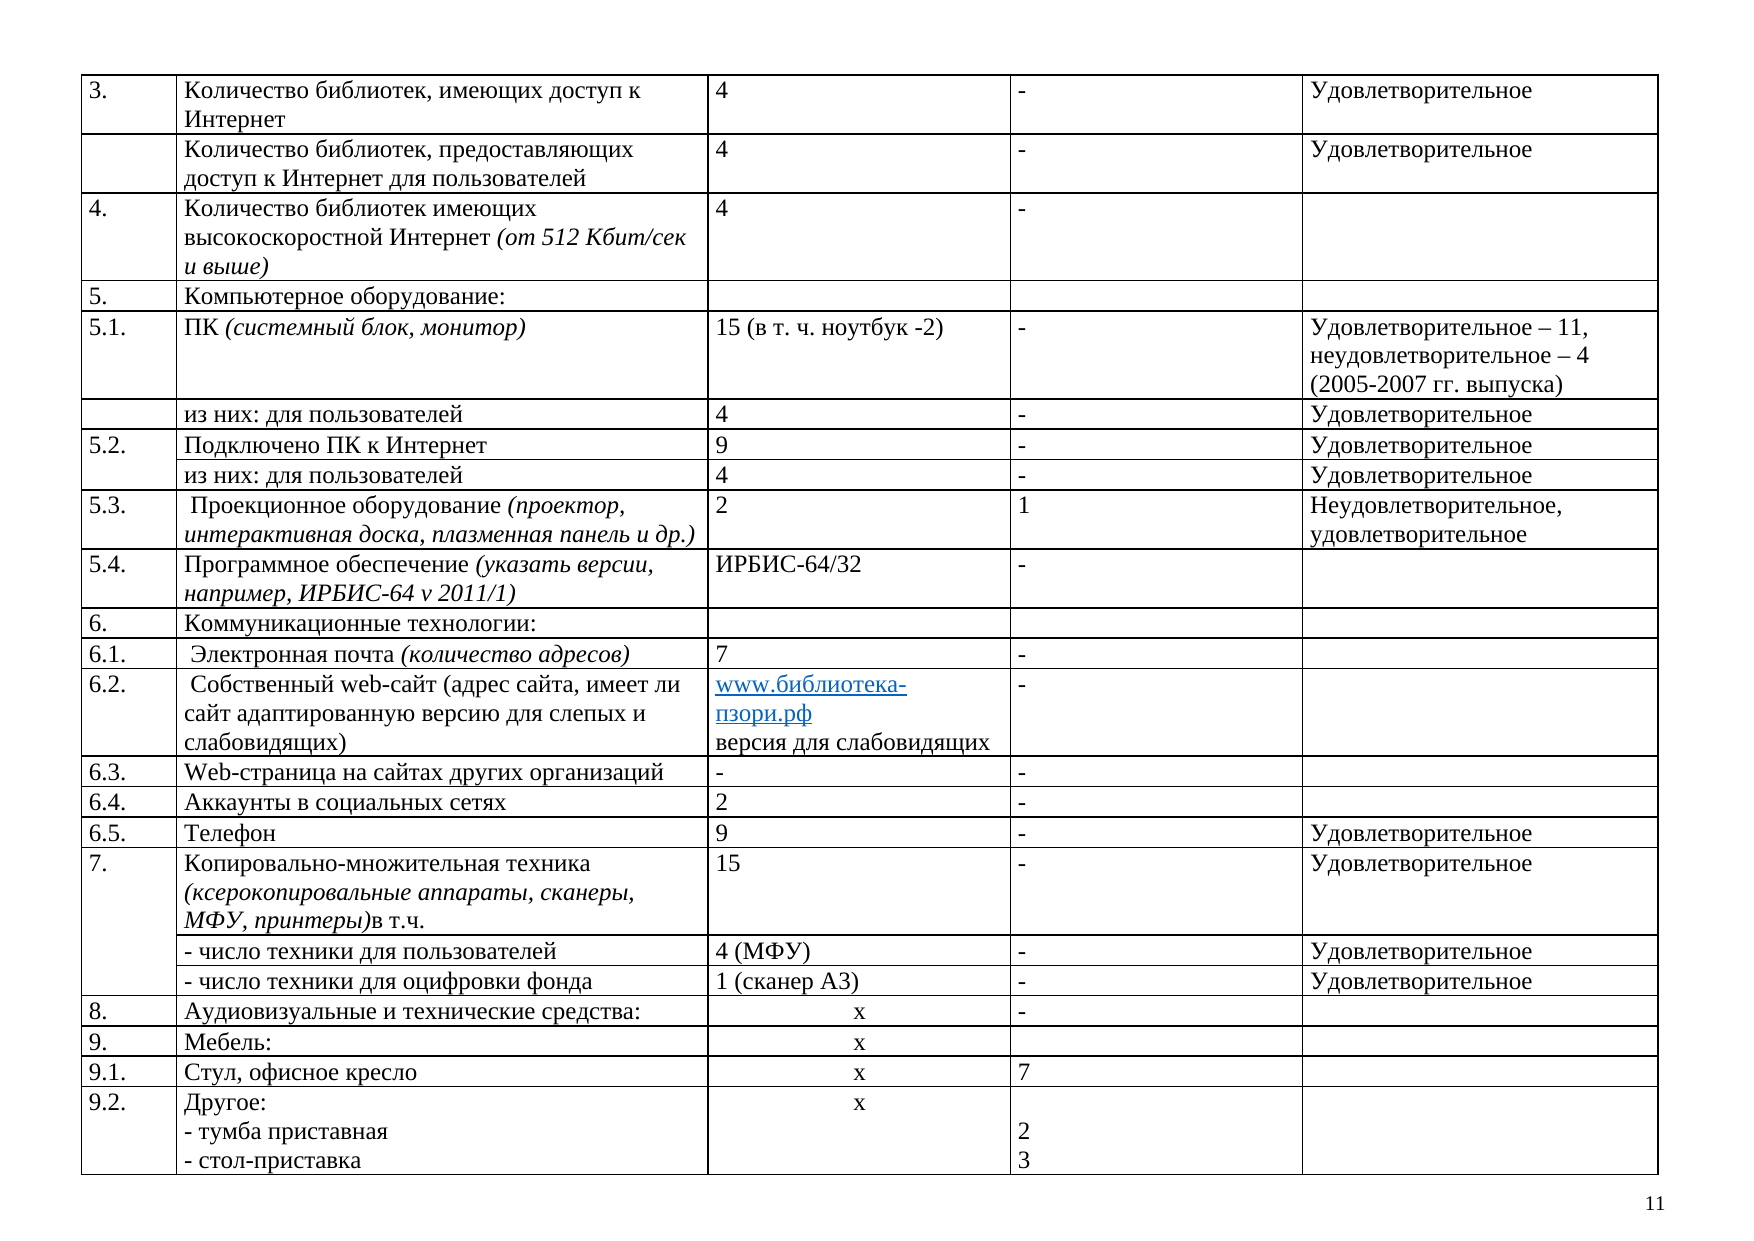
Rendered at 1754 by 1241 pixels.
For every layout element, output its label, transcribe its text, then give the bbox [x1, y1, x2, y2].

table_cell 6.5. [82, 818, 176, 846]
table_cell из них: для пользователей [177, 400, 707, 428]
table_cell [1303, 757, 1657, 786]
table_cell 5.4. [82, 550, 176, 607]
table_cell 2 3 [1011, 1087, 1302, 1173]
table_cell - [1011, 430, 1302, 458]
table_cell Программное обеспечение (указать версии, например, ИРБИС-64 v 2011/1) [177, 550, 707, 607]
table_cell Удовлетворительное [1303, 818, 1657, 846]
table_cell Удовлетворительное – 11, неудовлетворительное – 4 (2005-2007 гг. выпуска) [1303, 312, 1657, 398]
table_cell Мебель: [177, 1027, 707, 1055]
table_cell Подключено ПК к Интернет [177, 430, 707, 458]
table_cell Удовлетворительное [1303, 936, 1657, 964]
table_cell из них: для пользователей [177, 460, 707, 489]
table_cell [1011, 281, 1302, 310]
table_cell х [709, 1027, 1010, 1055]
table_cell Копировально-множительная техника (ксерокопировальные аппараты, сканеры, МФУ, принтеры)в т.ч. [177, 848, 707, 934]
table_cell 2 [709, 787, 1010, 816]
table_cell [1303, 669, 1657, 755]
table_cell Удовлетворительное [1303, 430, 1657, 458]
table_cell Количество библиотек, предоставляющих доступ к Интернет для пользователей [177, 135, 707, 192]
table_cell 4 [709, 400, 1010, 428]
table_cell 5. [82, 281, 176, 310]
table_cell 9.2. [82, 1087, 176, 1173]
table_cell 7 [709, 639, 1010, 668]
table_cell [1303, 1087, 1657, 1173]
table_cell 6.3. [82, 757, 176, 786]
table_cell 6.2. [82, 669, 176, 755]
table_cell 3. [82, 76, 176, 133]
table_cell Удовлетворительное [1303, 76, 1657, 133]
table_cell [1303, 550, 1657, 607]
table_cell - [1011, 848, 1302, 934]
table_cell Коммуникационные технологии: [177, 609, 707, 637]
table_cell 15 (в т. ч. ноутбук -2) [709, 312, 1010, 398]
table_cell 4 (МФУ) [709, 936, 1010, 964]
table_cell Компьютерное оборудование: [177, 281, 707, 310]
table_cell [1303, 281, 1657, 310]
table_cell - [1011, 312, 1302, 398]
table_cell 6.1. [82, 639, 176, 668]
table_cell - [1011, 966, 1302, 995]
table_cell Удовлетворительное [1303, 135, 1657, 192]
table_cell Проекционное оборудование (проектор, интерактивная доска, плазменная панель и др.) [177, 491, 707, 548]
table_cell ПК (системный блок, монитор) [177, 312, 707, 398]
table_cell 9 [709, 430, 1010, 458]
table_cell [1303, 609, 1657, 637]
table_cell - [1011, 550, 1302, 607]
table_cell 9 [709, 818, 1010, 846]
table_cell - [1011, 135, 1302, 192]
table_cell Удовлетворительное [1303, 966, 1657, 995]
table_cell Web-страница на сайтах других организаций [177, 757, 707, 786]
table_cell Удовлетворительное [1303, 848, 1657, 934]
table_cell 4 [709, 194, 1010, 280]
table_cell [82, 135, 176, 192]
table_cell [1011, 609, 1302, 637]
table_cell Другое: - тумба приставная - стол-приставка [177, 1087, 707, 1173]
table_cell х [709, 996, 1010, 1025]
table_cell [1303, 996, 1657, 1025]
table_cell [1303, 194, 1657, 280]
table_cell - [1011, 460, 1302, 489]
table_cell Аудиовизуальные и технические средства: [177, 996, 707, 1025]
table_cell 5.2. [82, 430, 176, 489]
table_cell - [1011, 669, 1302, 755]
table_cell - [1011, 996, 1302, 1025]
table_cell - число техники для оцифровки фонда [177, 966, 707, 995]
table_cell [1303, 1057, 1657, 1086]
table_cell [82, 400, 176, 428]
table_cell 4 [709, 460, 1010, 489]
table_cell [1303, 639, 1657, 668]
table_cell - число техники для пользователей [177, 936, 707, 964]
table_cell - [1011, 639, 1302, 668]
table_cell 6. [82, 609, 176, 637]
table_cell 8. [82, 996, 176, 1025]
table_cell Неудовлетворительное, удовлетворительное [1303, 491, 1657, 548]
table_cell 1 (сканер А3) [709, 966, 1010, 995]
table_cell - [1011, 818, 1302, 846]
table_cell [1303, 787, 1657, 816]
table_cell Количество библиотек, имеющих доступ к Интернет [177, 76, 707, 133]
table_cell ИРБИС-64/32 [709, 550, 1010, 607]
table_cell Удовлетворительное [1303, 460, 1657, 489]
table_cell 7 [1011, 1057, 1302, 1086]
table_cell 5.3. [82, 491, 176, 548]
table_cell [1303, 1027, 1657, 1055]
table_cell 4 [709, 135, 1010, 192]
table_cell 5.1. [82, 312, 176, 398]
table_cell 1 [1011, 491, 1302, 548]
table_cell www.библиотека-пзори.рф версия для слабовидящих [709, 669, 1010, 755]
table_cell 4. [82, 194, 176, 280]
table_cell 2 [709, 491, 1010, 548]
table_cell Собственный web-сайт (адрес сайта, имеет ли сайт адаптированную версию для слепых и слабовидящих) [177, 669, 707, 755]
table_cell - [1011, 76, 1302, 133]
table_cell 15 [709, 848, 1010, 934]
table_cell Стул, офисное кресло [177, 1057, 707, 1086]
table_cell - [1011, 936, 1302, 964]
table_cell 7. [82, 848, 176, 995]
table_cell Электронная почта (количество адресов) [177, 639, 707, 668]
table_cell [709, 609, 1010, 637]
table_cell 9. [82, 1027, 176, 1055]
table_cell - [1011, 400, 1302, 428]
table_cell [1011, 1027, 1302, 1055]
table_cell 6.4. [82, 787, 176, 816]
table_cell - [1011, 194, 1302, 280]
table_cell Удовлетворительное [1303, 400, 1657, 428]
table_cell Аккаунты в социальных сетях [177, 787, 707, 816]
table_cell - [1011, 787, 1302, 816]
table_cell х [709, 1087, 1010, 1173]
table_cell - [709, 757, 1010, 786]
table_cell Телефон [177, 818, 707, 846]
table_cell - [1011, 757, 1302, 786]
table_cell х [709, 1057, 1010, 1086]
table_cell Количество библиотек имеющих высокоскоростной Интернет (от 512 Кбит/сек и выше) [177, 194, 707, 280]
table_cell 9.1. [82, 1057, 176, 1086]
table_cell 4 [709, 76, 1010, 133]
table_cell [709, 281, 1010, 310]
